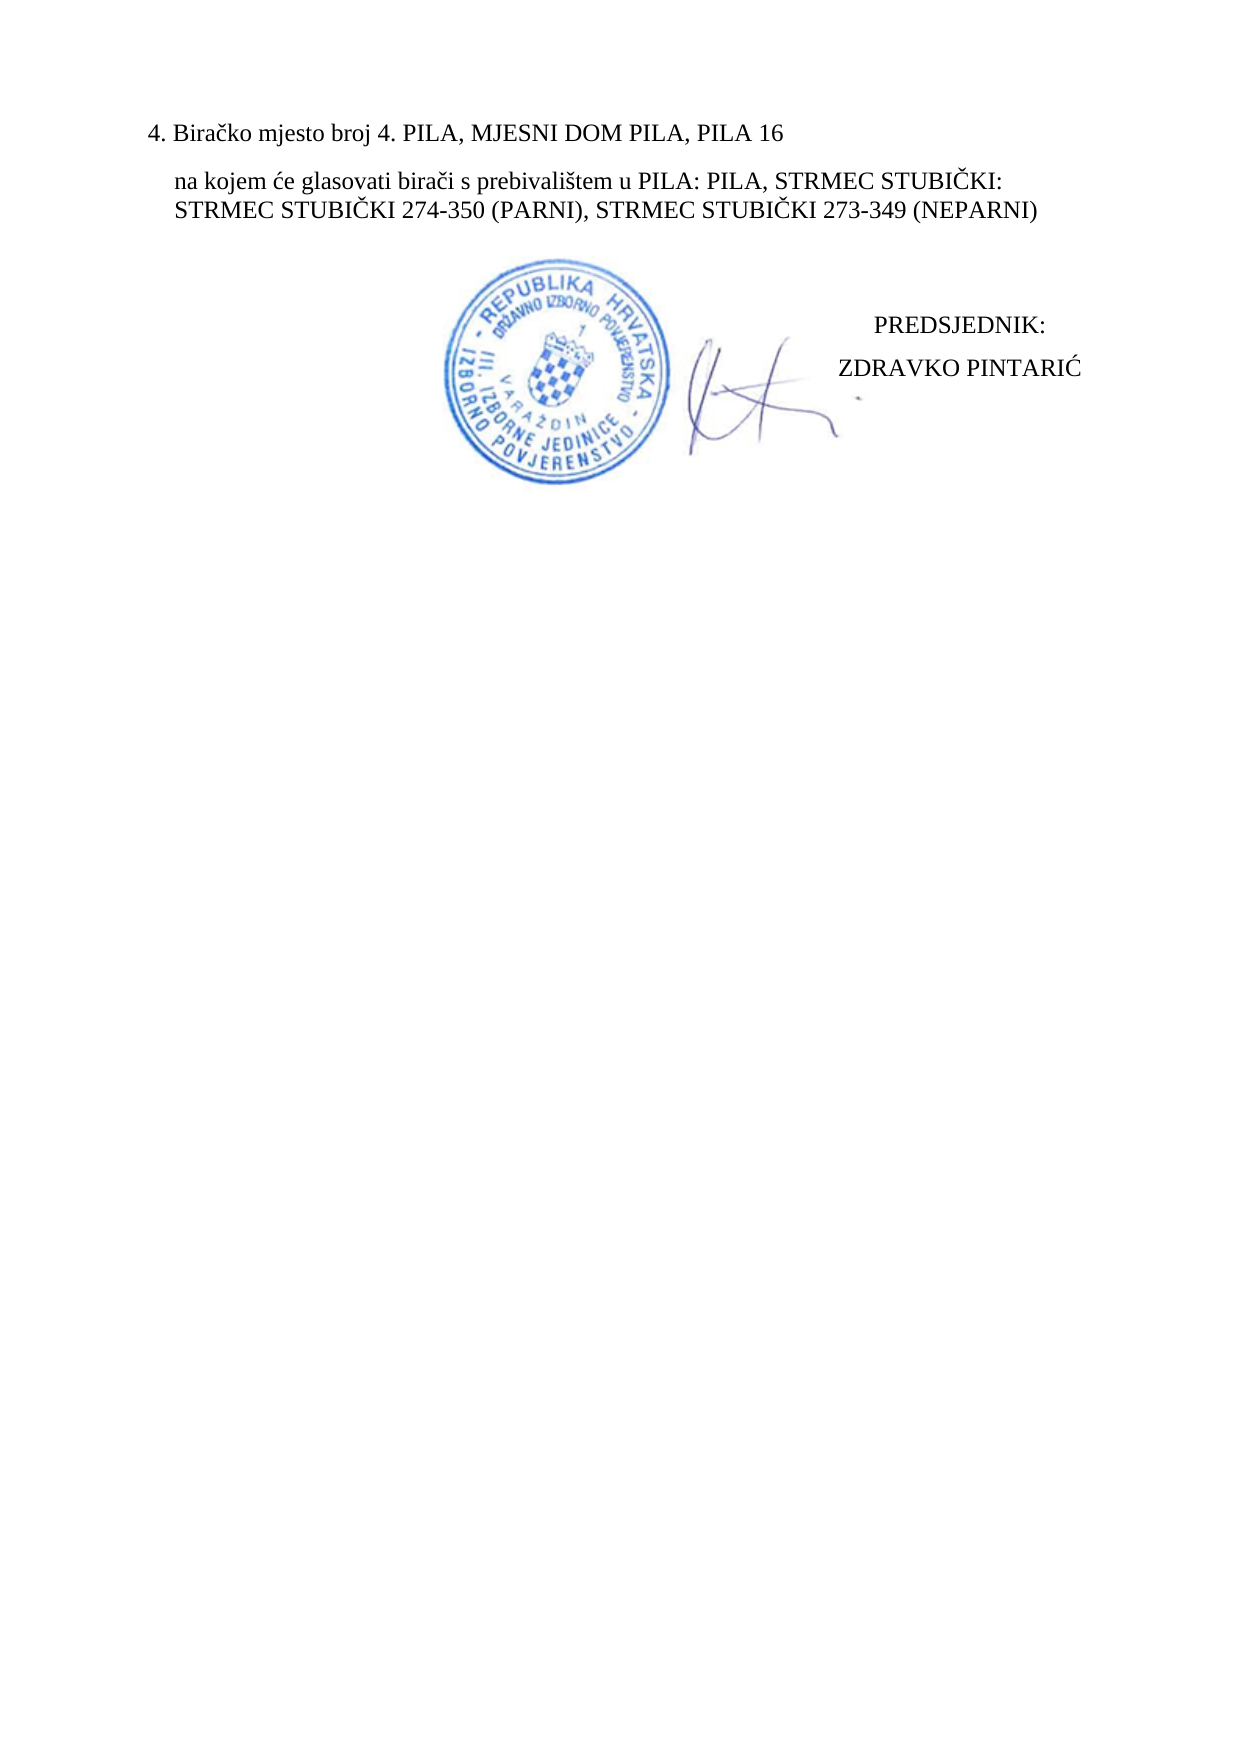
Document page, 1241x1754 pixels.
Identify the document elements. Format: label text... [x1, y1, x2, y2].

picture [431, 250, 872, 496]
table_cell 4. Biračko mjesto broj 4. PILA, MJESNI DOM PILA, PILA 16 na kojem će glasovati birači s prebivalištem u PILA: PILA, STRMEC STUBIČKI: STRMEC STUBIČKI 274-350 (PARNI), STRMEC STUBIČKI 273-349 (NEPARNI) [136, 118, 1104, 252]
text PREDSJEDNIK: [872, 310, 1093, 338]
text ZDRAVKO PINTARIĆ [872, 353, 1093, 382]
